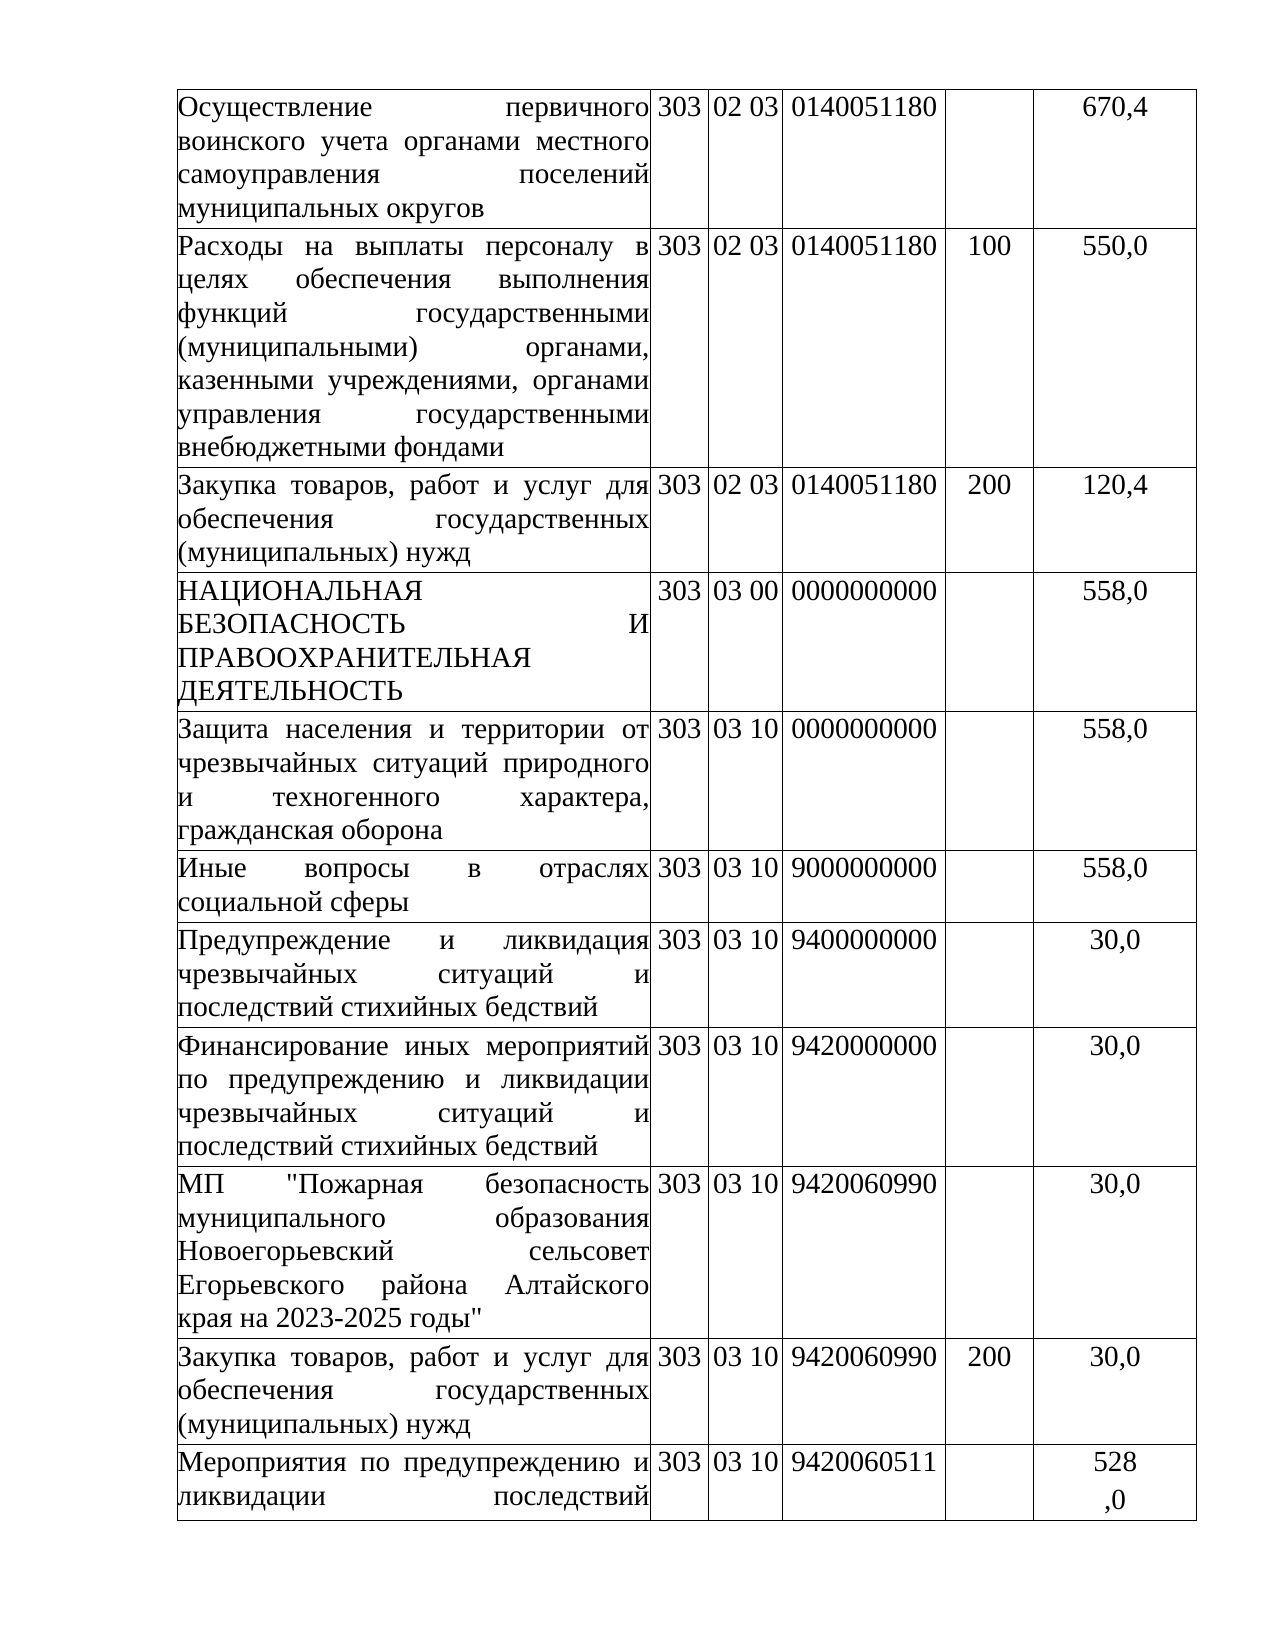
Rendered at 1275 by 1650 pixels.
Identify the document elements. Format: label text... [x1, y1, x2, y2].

table_cell 03 10 [709, 1445, 782, 1519]
table_cell 02 03 [709, 90, 782, 227]
table_cell Защита населения и территории от чрезвычайных ситуаций природного и техногенного характера, гражданская оборона [178, 712, 650, 850]
table_cell 303 [651, 712, 708, 850]
table_cell Предупреждение и ликвидация чрезвычайных ситуаций и последствий стихийных бедствий [178, 923, 650, 1027]
table_cell 303 [651, 1167, 708, 1338]
table_cell МП "Пожарная безопасность муниципального образования Новоегорьевский сельсовет Егорьевского района Алтайского края на 2023-2025 годы" [178, 1167, 650, 1338]
table_cell 03 10 [709, 923, 782, 1027]
table_cell 550,0 [1034, 229, 1196, 467]
table_cell 200 [946, 468, 1033, 572]
table_cell 30,0 [1034, 923, 1196, 1027]
table_cell 9000000000 [783, 851, 945, 922]
table_cell 30,0 [1034, 1339, 1196, 1444]
table_cell Закупка товаров, работ и услуг для обеспечения государственных (муниципальных) нужд [178, 468, 650, 572]
table_cell 9420060990 [783, 1339, 945, 1444]
table_cell 03 10 [709, 1167, 782, 1338]
table_cell 303 [651, 1339, 708, 1444]
table_cell 100 [946, 229, 1033, 467]
table_cell [946, 1445, 1033, 1519]
table_cell 303 [651, 1445, 708, 1519]
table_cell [178, 1445, 650, 1519]
table_cell 0140051180 [783, 468, 945, 572]
table_cell 200 [946, 1339, 1033, 1444]
table_cell Финансирование иных мероприятий по предупреждению и ликвидации чрезвычайных ситуаций и последствий стихийных бедствий [178, 1028, 650, 1166]
table_cell 9420060990 [783, 1167, 945, 1338]
table_cell Расходы на выплаты персоналу в целях обеспечения выполнения функций государственными (муниципальными) органами, казенными учреждениями, органами управления государственными внебюджетными фондами [178, 229, 650, 467]
table_cell 303 [651, 468, 708, 572]
table_cell 120,4 [1034, 468, 1196, 572]
table_cell [946, 851, 1033, 922]
table_cell 03 10 [709, 1028, 782, 1166]
table_cell 0140051180 [783, 229, 945, 467]
table_cell [946, 1167, 1033, 1338]
table_cell 30,0 [1034, 1028, 1196, 1166]
table_cell 9420000000 [783, 1028, 945, 1166]
table_cell 528 ,0 [1034, 1445, 1196, 1519]
table_cell 0000000000 [783, 573, 945, 711]
table_cell 558,0 [1034, 573, 1196, 711]
table_cell 670,4 [1034, 90, 1196, 227]
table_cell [178, 1339, 650, 1444]
table_cell 0140051180 [783, 90, 945, 227]
table_cell НАЦИОНАЛЬНАЯ БЕЗОПАСНОСТЬ И ПРАВООХРАНИТЕЛЬНАЯ ДЕЯТЕЛЬНОСТЬ [178, 573, 650, 711]
table_cell [946, 1028, 1033, 1166]
table_cell 03 00 [709, 573, 782, 711]
table_cell 303 [651, 1028, 708, 1166]
table_cell 02 03 [709, 468, 782, 572]
table_cell 30,0 [1034, 1167, 1196, 1338]
table_cell 03 10 [709, 851, 782, 922]
table_cell 558,0 [1034, 851, 1196, 922]
table_cell [946, 923, 1033, 1027]
table_cell 02 03 [709, 229, 782, 467]
table_cell 03 10 [709, 712, 782, 850]
table_cell 03 10 [709, 1339, 782, 1444]
table_cell Иные вопросы в отраслях социальной сферы [178, 851, 650, 922]
table_cell 303 [651, 851, 708, 922]
table_cell 9420060511 [783, 1445, 945, 1519]
table_cell Осуществление первичного воинского учета органами местного самоуправления поселений муниципальных округов [178, 90, 650, 227]
table_cell 303 [651, 90, 708, 227]
table_cell 0000000000 [783, 712, 945, 850]
table_cell [946, 573, 1033, 711]
table_cell 303 [651, 229, 708, 467]
table_cell [946, 712, 1033, 850]
table_cell 303 [651, 923, 708, 1027]
table_cell [946, 90, 1033, 227]
table_cell 9400000000 [783, 923, 945, 1027]
table_cell 303 [651, 573, 708, 711]
table_cell 558,0 [1034, 712, 1196, 850]
